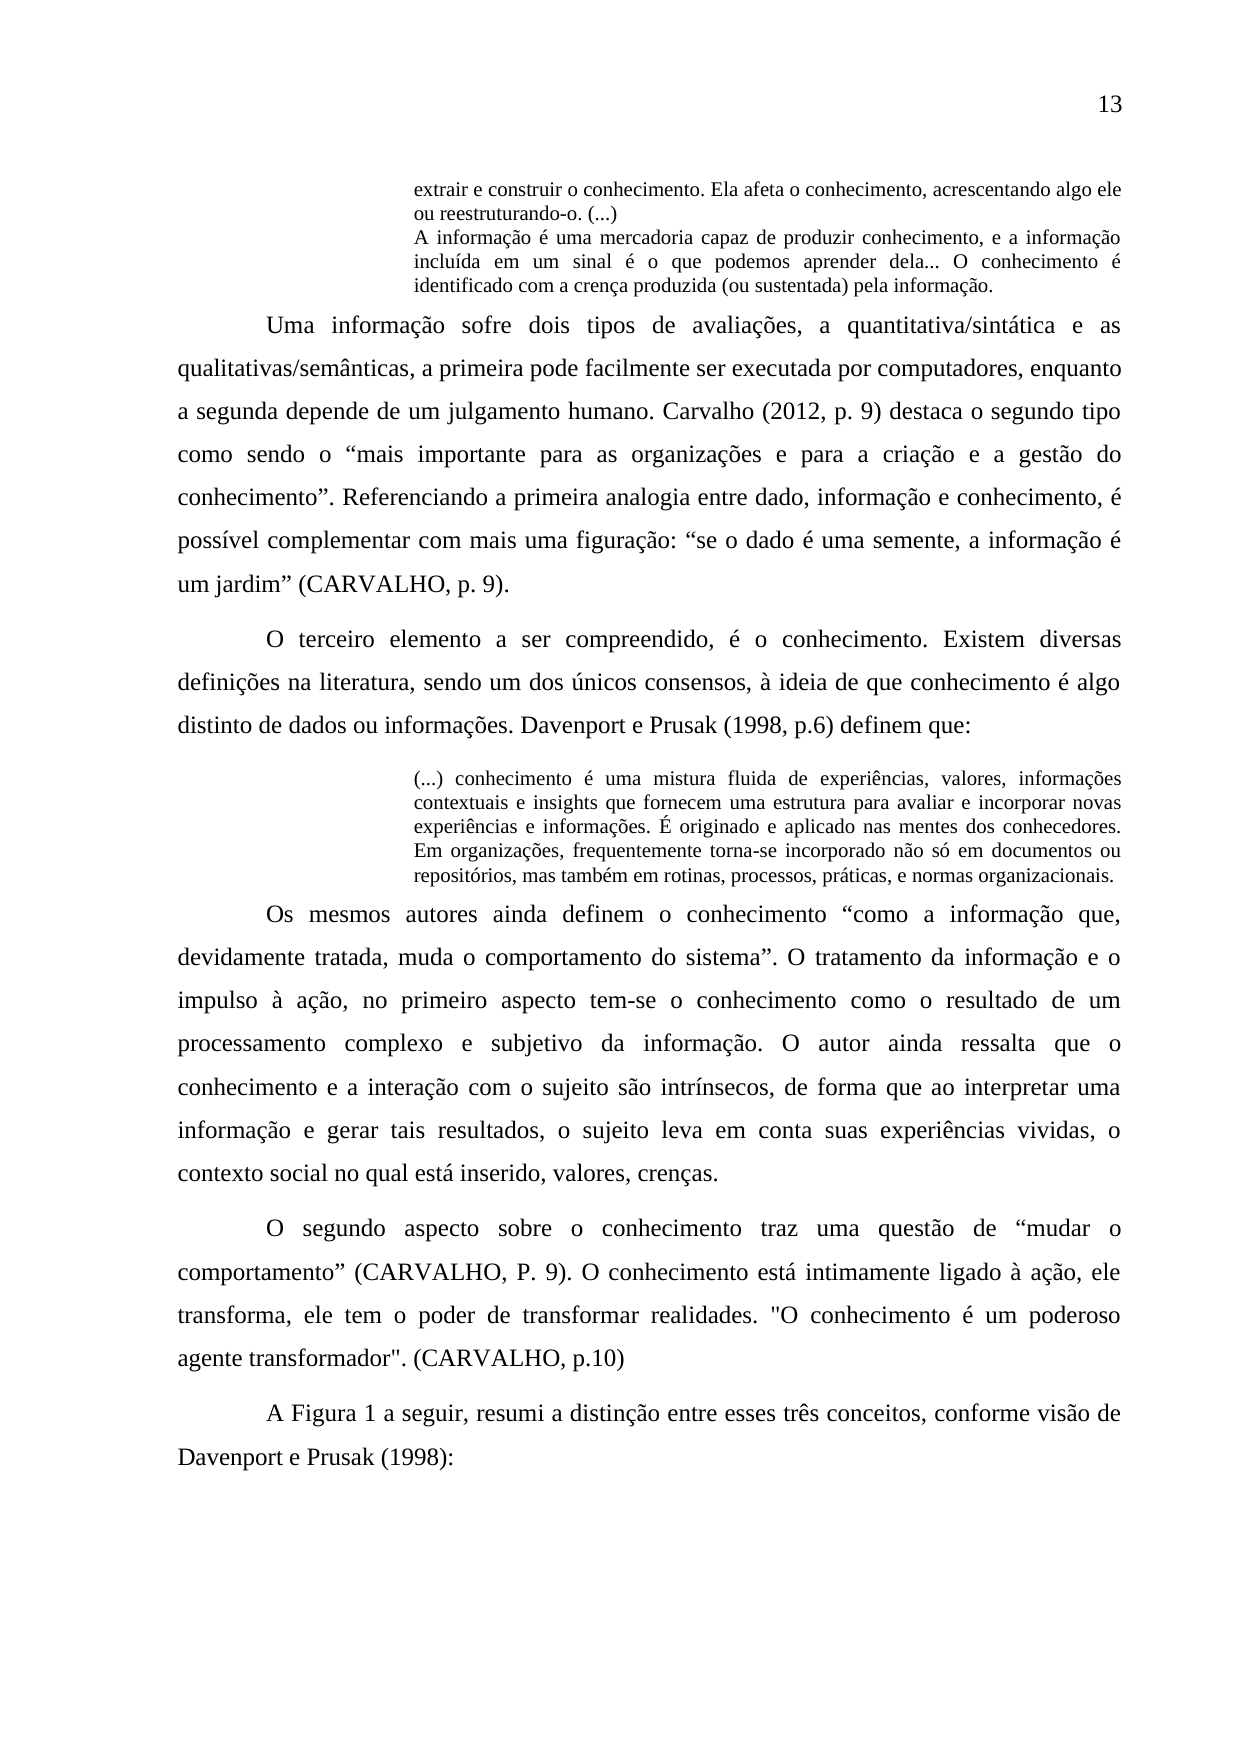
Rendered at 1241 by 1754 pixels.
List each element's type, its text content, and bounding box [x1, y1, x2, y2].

text (...) conhecimento é uma mistura fluida de experiências, valores, informações contextuais e insights que fornecem uma estrutura para avaliar e incorporar novas experiências e informações. É originado e aplicado nas mentes dos conhecedores. Em organizações, frequentemente torna-se incorporado não só em documentos ou repositórios, mas também em rotinas, processos, práticas, e normas organizacionais. [413, 766, 1122, 887]
text Os mesmos autores ainda definem o conhecimento “como a informação que, devidamente tratada, muda o comportamento do sistema”. O tratamento da informação e o impulso à ação, no primeiro aspecto tem-se o conhecimento como o resultado de um processamento complexo e subjetivo da informação. O autor ainda ressalta que o conhecimento e a interação com o sujeito são intrínsecos, de forma que ao interpretar uma informação e gerar tais resultados, o sujeito leva em conta suas experiências vividas, o contexto social no qual está inserido, valores, crenças. [177, 899, 1122, 1187]
text A Figura 1 a seguir, resumi a distinção entre esses três conceitos, conforme visão de Davenport e Prusak (1998): [177, 1398, 1122, 1470]
text O segundo aspecto sobre o conhecimento traz uma questão de “mudar o comportamento” (CARVALHO, P. 9). O conhecimento está intimamente ligado à ação, ele transforma, ele tem o poder de transformar realidades. "O conhecimento é um poderoso agente transformador". (CARVALHO, p.10) [177, 1213, 1122, 1372]
text O terceiro elemento a ser compreendido, é o conhecimento. Existem diversas definições na literatura, sendo um dos únicos consensos, à ideia de que conhecimento é algo distinto de dados ou informações. Davenport e Prusak (1998, p.6) definem que: [177, 624, 1122, 739]
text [413, 177, 1122, 225]
text Uma informação sofre dois tipos de avaliações, a quantitativa/sintática e as qualitativas/semânticas, a primeira pode facilmente ser executada por computadores, enquanto a segunda depende de um julgamento humano. Carvalho (2012, p. 9) destaca o segundo tipo como sendo o “mais importante para as organizações e para a criação e a gestão do conhecimento”. Referenciando a primeira analogia entre dado, informação e conhecimento, é possível complementar com mais uma figuração: “se o dado é uma semente, a informação é um jardim” (CARVALHO, p. 9). [177, 310, 1122, 597]
text A informação é uma mercadoria capaz de produzir conhecimento, e a informação incluída em um sinal é o que podemos aprender dela... O conhecimento é identificado com a crença produzida (ou sustentada) pela informação. [413, 225, 1122, 297]
